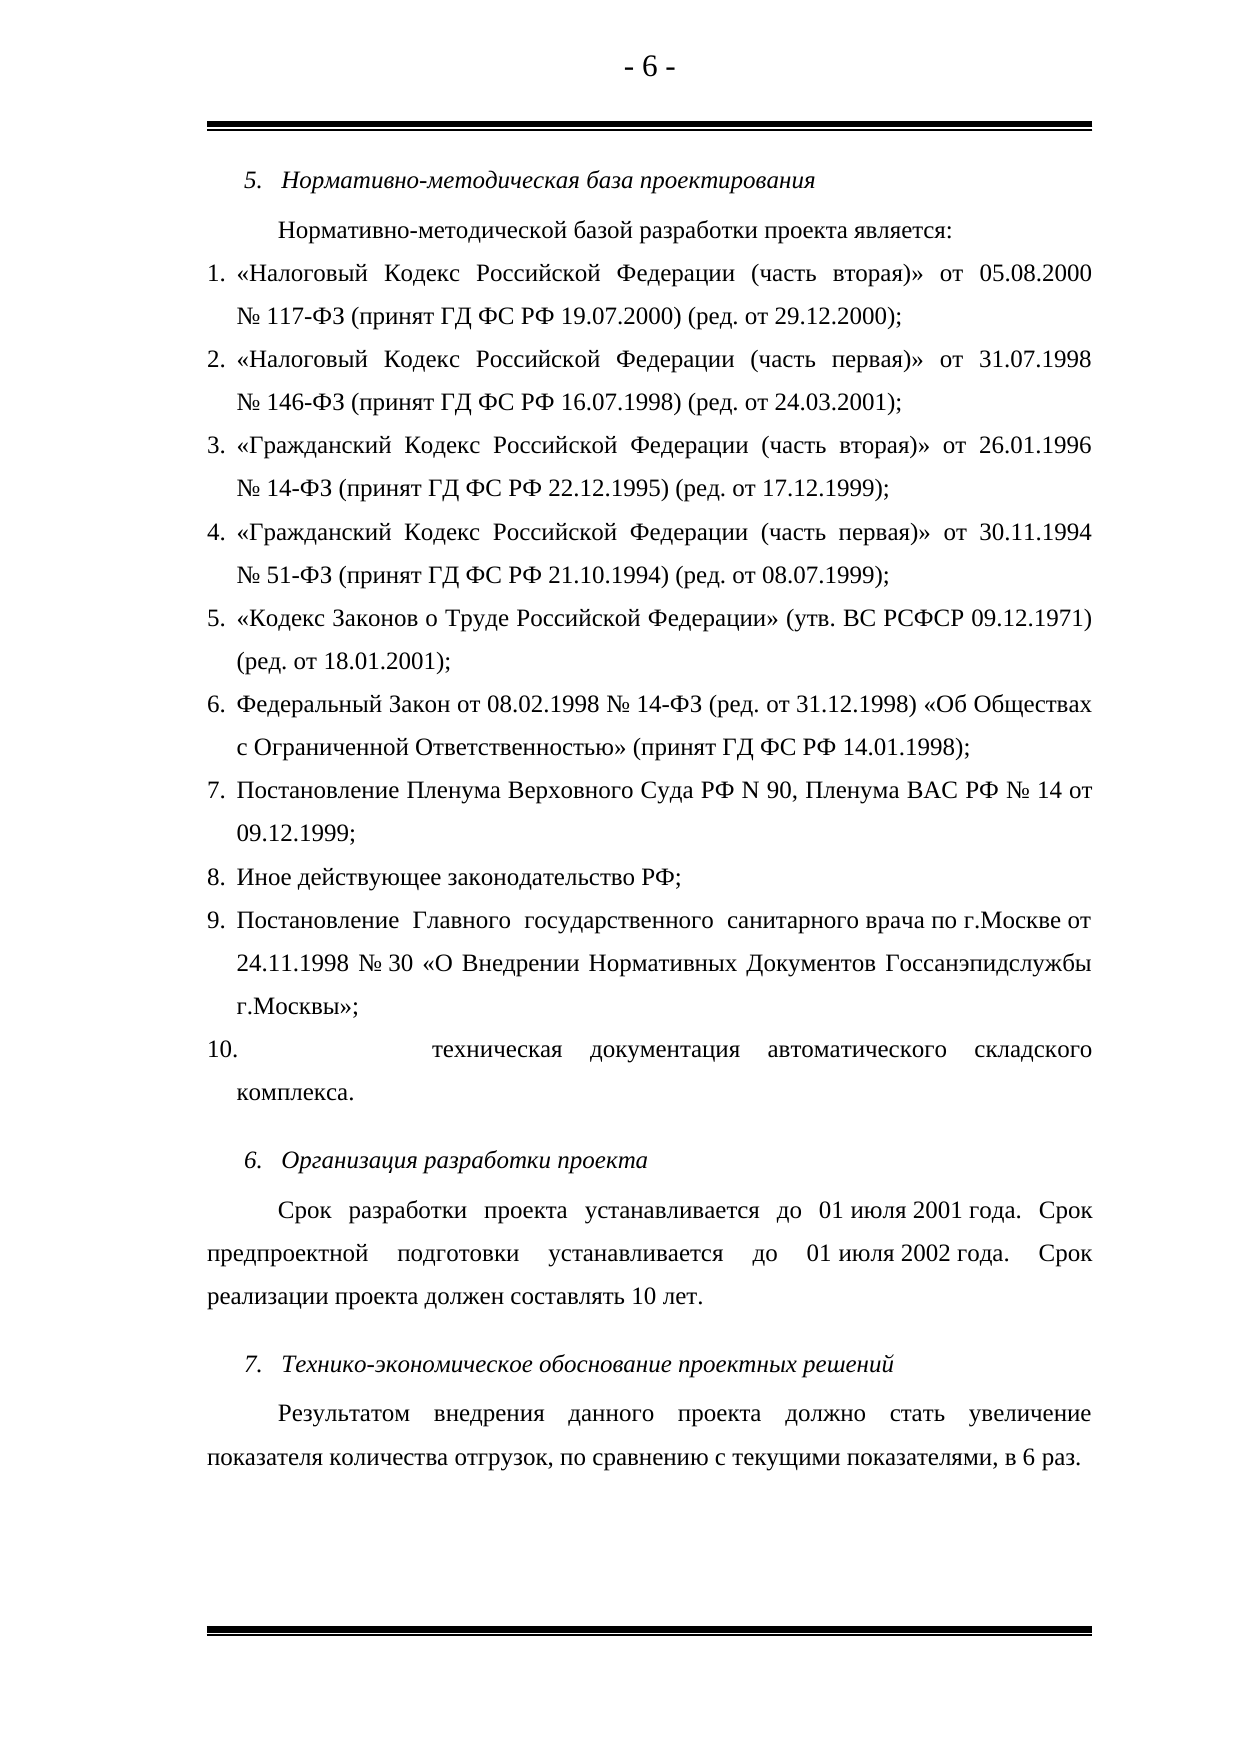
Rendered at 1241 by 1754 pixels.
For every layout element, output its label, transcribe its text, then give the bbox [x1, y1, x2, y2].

list «Гражданский Кодекс Российской Федерации (часть первая)» от 30.11.1994 № 51-ФЗ (принят ГД ФС РФ 21.10.1994) (ред. от 08.07.1999); [207, 517, 1092, 588]
text Результатом внедрения данного проекта должно стать увеличение показателя количества отгрузок, по сравнению с текущими показателями, в 6 раз. [207, 1398, 1092, 1470]
text Нормативно-методической базой разработки проекта является: [207, 215, 1092, 243]
list Федеральный Закон от 08.02.1998 № 14-ФЗ (ред. от 31.12.1998) «Об Обществах с Ограниченной Ответственностью» (принят ГД ФС РФ 14.01.1998); [207, 689, 1092, 761]
text Срок разработки проекта устанавливается до 01 июля 2001 года. Срок предпроектной подготовки устанавливается до 01 июля 2002 года. Срок реализации проекта должен составлять 10 лет. [207, 1195, 1092, 1310]
list техническая документация автоматического складского комплекса. [207, 1034, 1092, 1106]
subtitle Технико-экономическое обоснование проектных решений [244, 1349, 1092, 1378]
list «Кодекс Законов о Труде Российской Федерации» (утв. ВС РСФСР 09.12.1971) (ред. от 18.01.2001); [207, 603, 1092, 675]
list Постановление Главного государственного санитарного врача по г.Москве от 24.11.1998 № 30 «О Внедрении Нормативных Документов Госсанэпидслужбы г.Москвы»; [207, 905, 1092, 1020]
list Постановление Пленума Верховного Суда РФ N 90, Пленума ВАС РФ № 14 от 09.12.1999; [207, 775, 1092, 847]
list «Налоговый Кодекс Российской Федерации (часть первая)» от 31.07.1998 № 146-ФЗ (принят ГД ФС РФ 16.07.1998) (ред. от 24.03.2001); [207, 344, 1092, 416]
list Иное действующее законодательство РФ; [207, 862, 1092, 890]
subtitle Организация разработки проекта [244, 1145, 1092, 1174]
list «Налоговый Кодекс Российской Федерации (часть вторая)» от 05.08.2000 № 117-ФЗ (принят ГД ФС РФ 19.07.2000) (ред. от 29.12.2000); [207, 258, 1092, 330]
subtitle Нормативно-методическая база проектирования [244, 165, 1092, 194]
list «Гражданский Кодекс Российской Федерации (часть вторая)» от 26.01.1996 № 14-ФЗ (принят ГД ФС РФ 22.12.1995) (ред. от 17.12.1999); [207, 430, 1092, 502]
